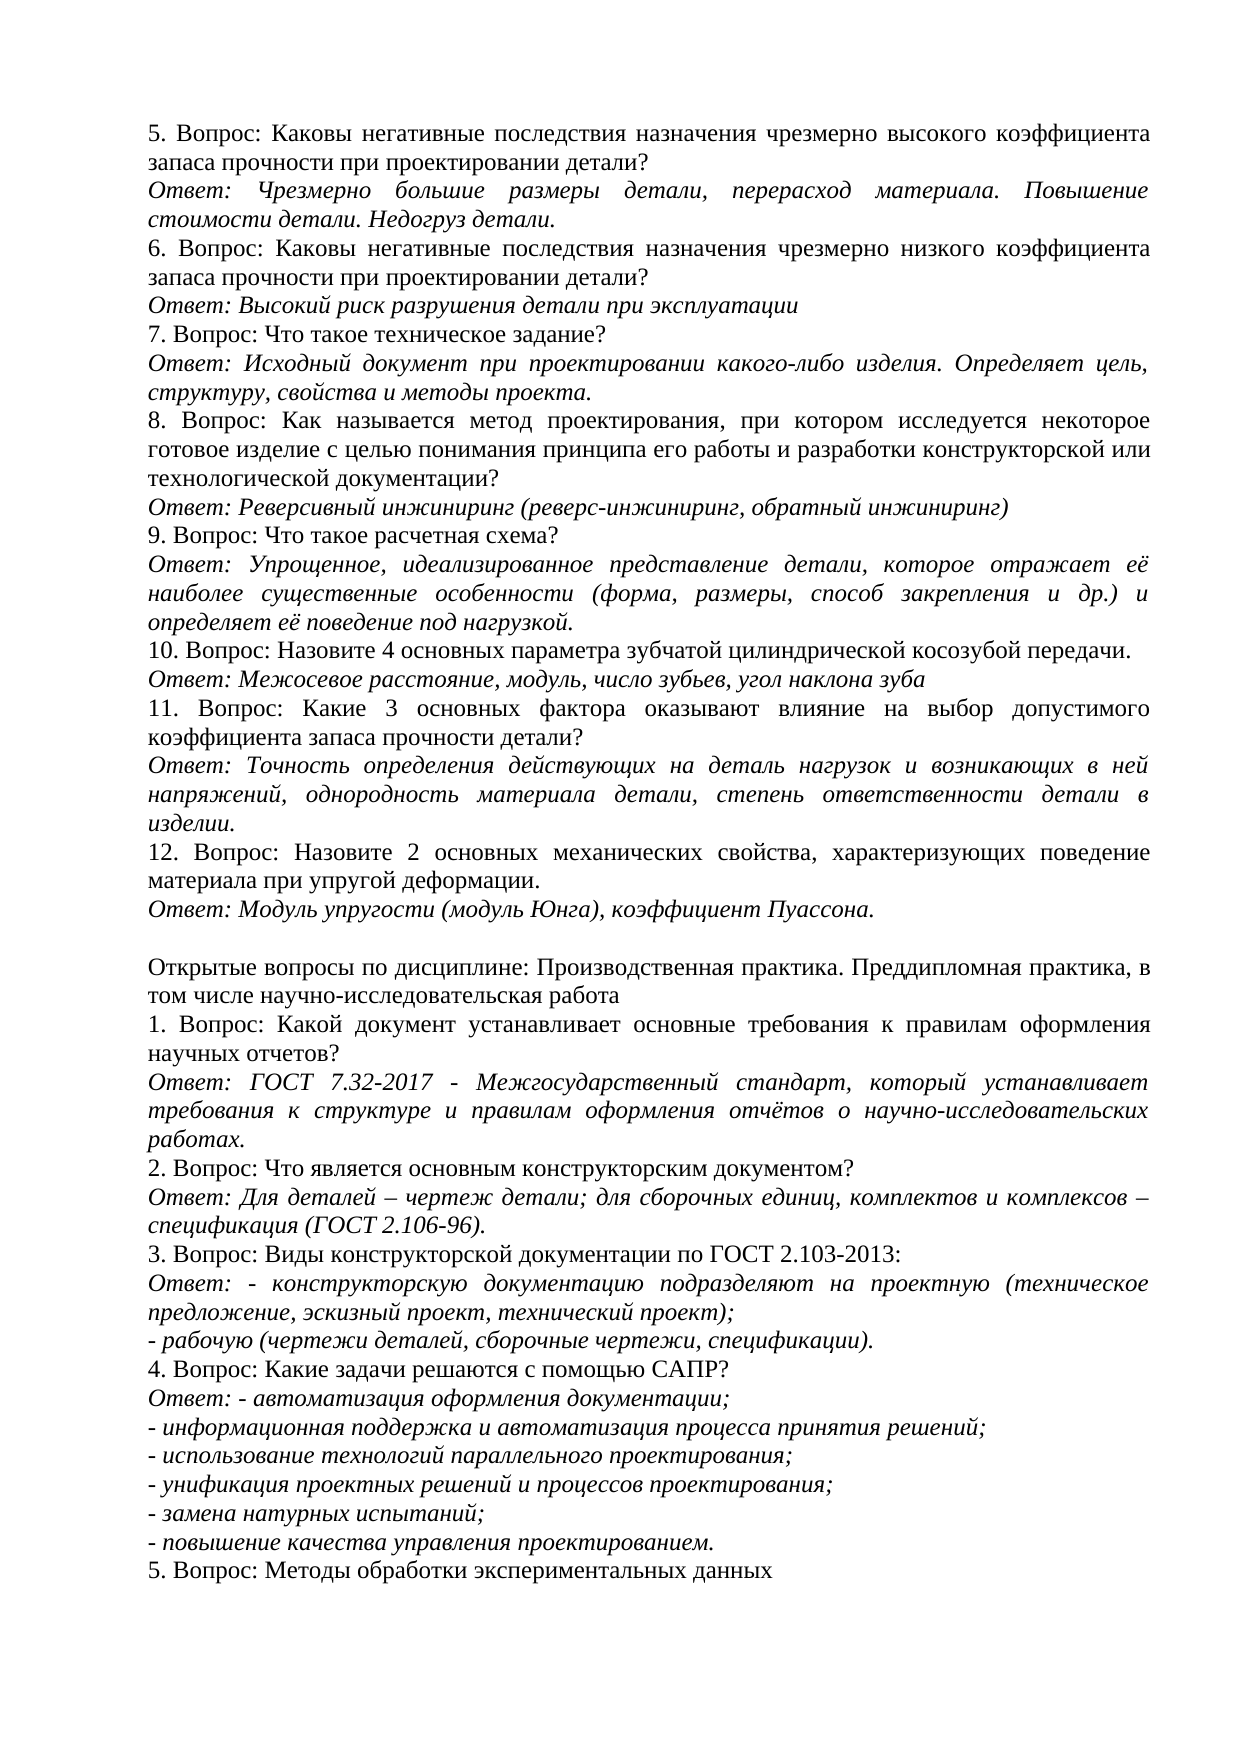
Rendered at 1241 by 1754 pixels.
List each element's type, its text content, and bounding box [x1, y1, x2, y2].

text - использование технологий параллельного проектирования; [148, 1441, 1152, 1469]
text 2. Вопрос: Что является основным конструкторским документом? [148, 1153, 1152, 1182]
text 3. Вопрос: Виды конструкторской документации по ГОСТ 2.103-2013: [148, 1239, 1152, 1268]
text 11. Вопрос: Какие 3 основных фактора оказывают влияние на выбор допустимого коэффициента запаса прочности детали? [148, 693, 1152, 751]
text - рабочую (чертежи деталей, сборочные чертежи, спецификации). [148, 1326, 1152, 1354]
text Ответ: Реверсивный инжиниринг (реверс-инжиниринг, обратный инжиниринг) [148, 492, 1152, 521]
text 12. Вопрос: Назовите 2 основных механических свойства, характеризующих поведение материала при упругой деформации. [148, 837, 1152, 894]
text Ответ: Межосевое расстояние, модуль, число зубьев, угол наклона зуба [148, 664, 1152, 693]
text Открытые вопросы по дисциплине: Производственная практика. Преддипломная практика, в том числе научно-исследовательская работа [148, 952, 1152, 1009]
text 5. Вопрос: Каковы негативные последствия назначения чрезмерно высокого коэффициента запаса прочности при проектировании детали? [148, 118, 1152, 176]
text 9. Вопрос: Что такое расчетная схема? [148, 521, 1152, 549]
text Ответ: Чрезмерно большие размеры детали, перерасход материала. Повышение стоимости детали. Недогруз детали. [148, 176, 1152, 233]
text 6. Вопрос: Каковы негативные последствия назначения чрезмерно низкого коэффициента запаса прочности при проектировании детали? [148, 233, 1152, 291]
text Ответ: - конструкторскую документацию подразделяют на проектную (техническое предложение, эскизный проект, технический проект); [148, 1268, 1152, 1326]
text Ответ: Упрощенное, идеализированное представление детали, которое отражает её наиболее существенные особенности (форма, размеры, способ закрепления и др.) и определяет её поведение под нагрузкой. [148, 549, 1152, 636]
text - информационная поддержка и автоматизация процесса принятия решений; [148, 1412, 1152, 1441]
text 1. Вопрос: Какой документ устанавливает основные требования к правилам оформления научных отчетов? [148, 1009, 1152, 1067]
text Ответ: Исходный документ при проектировании какого-либо изделия. Определяет цель, структуру, свойства и методы проекта. [148, 348, 1152, 406]
text Ответ: - автоматизация оформления документации; [148, 1383, 1152, 1412]
text Ответ: Модуль упругости (модуль Юнга), коэффициент Пуассона. [148, 894, 1152, 923]
text 7. Вопрос: Что такое техническое задание? [148, 319, 1152, 348]
text Ответ: Для деталей – чертеж детали; для сборочных единиц, комплектов и комплексов – спецификация (ГОСТ 2.106-96). [148, 1182, 1152, 1239]
text Ответ: Точность определения действующих на деталь нагрузок и возникающих в ней напряжений, однородность материала детали, степень ответственности детали в изделии. [148, 751, 1152, 837]
text - повышение качества управления проектированием. [148, 1527, 1152, 1556]
text - замена натурных испытаний; [148, 1498, 1152, 1527]
text 8. Вопрос: Как называется метод проектирования, при котором исследуется некоторое готовое изделие с целью понимания принципа его работы и разработки конструкторской или технологической документации? [148, 406, 1152, 492]
text - унификация проектных решений и процессов проектирования; [148, 1469, 1152, 1498]
text 4. Вопрос: Какие задачи решаются с помощью САПР? [148, 1354, 1152, 1383]
text 5. Вопрос: Методы обработки экспериментальных данных [148, 1556, 1152, 1584]
text 10. Вопрос: Назовите 4 основных параметра зубчатой цилиндрической косозубой передачи. [148, 636, 1152, 664]
text Ответ: Высокий риск разрушения детали при эксплуатации [148, 291, 1152, 319]
text Ответ: ГОСТ 7.32-2017 - Межгосударственный стандарт, который устанавливает требования к структуре и правилам оформления отчётов о научно-исследовательских работах. [148, 1067, 1152, 1153]
